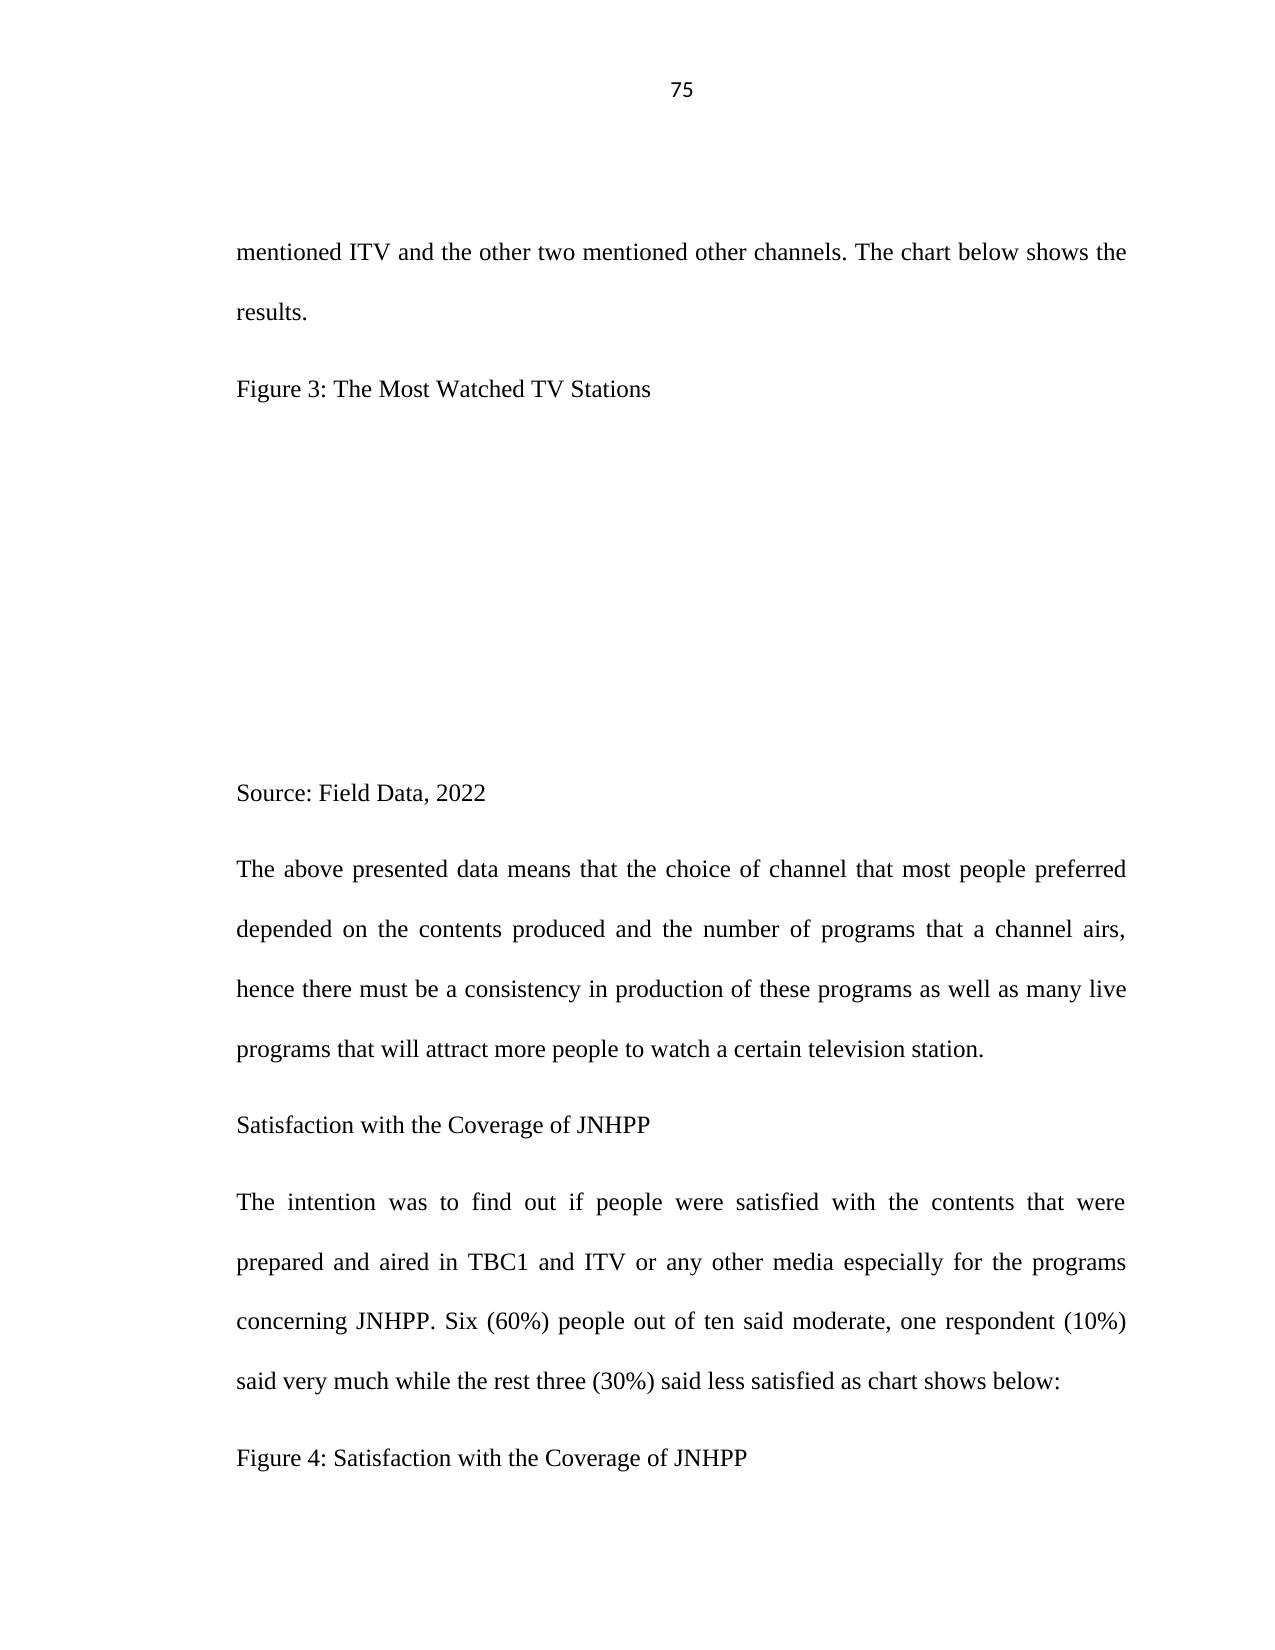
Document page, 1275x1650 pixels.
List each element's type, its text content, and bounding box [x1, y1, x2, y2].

text The above presented data means that the choice of channel that most people preferred depended on the contents produced and the number of programs that a channel airs, hence there must be a consistency in production of these programs as well as many live programs that will attract more people to watch a certain television station. [236, 853, 1127, 1063]
text Source: Field Data, 2022 [236, 777, 1127, 807]
text Satisfaction with the Coverage of JNHPP [236, 1109, 1127, 1139]
text Figure 4: Satisfaction with the Coverage of JNHPP [236, 1441, 1127, 1471]
text The intention was to find out if people were satisfied with the contents that were prepared and aired in TBC1 and ITV or any other media especially for the programs concerning JNHPP. Six (60%) people out of ten said moderate, one respondent (10%) said very much while the rest three (30%) said less satisfied as chart shows below: [236, 1186, 1127, 1395]
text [236, 236, 1127, 326]
text Figure 3: The Most Watched TV Stations [236, 372, 1127, 402]
